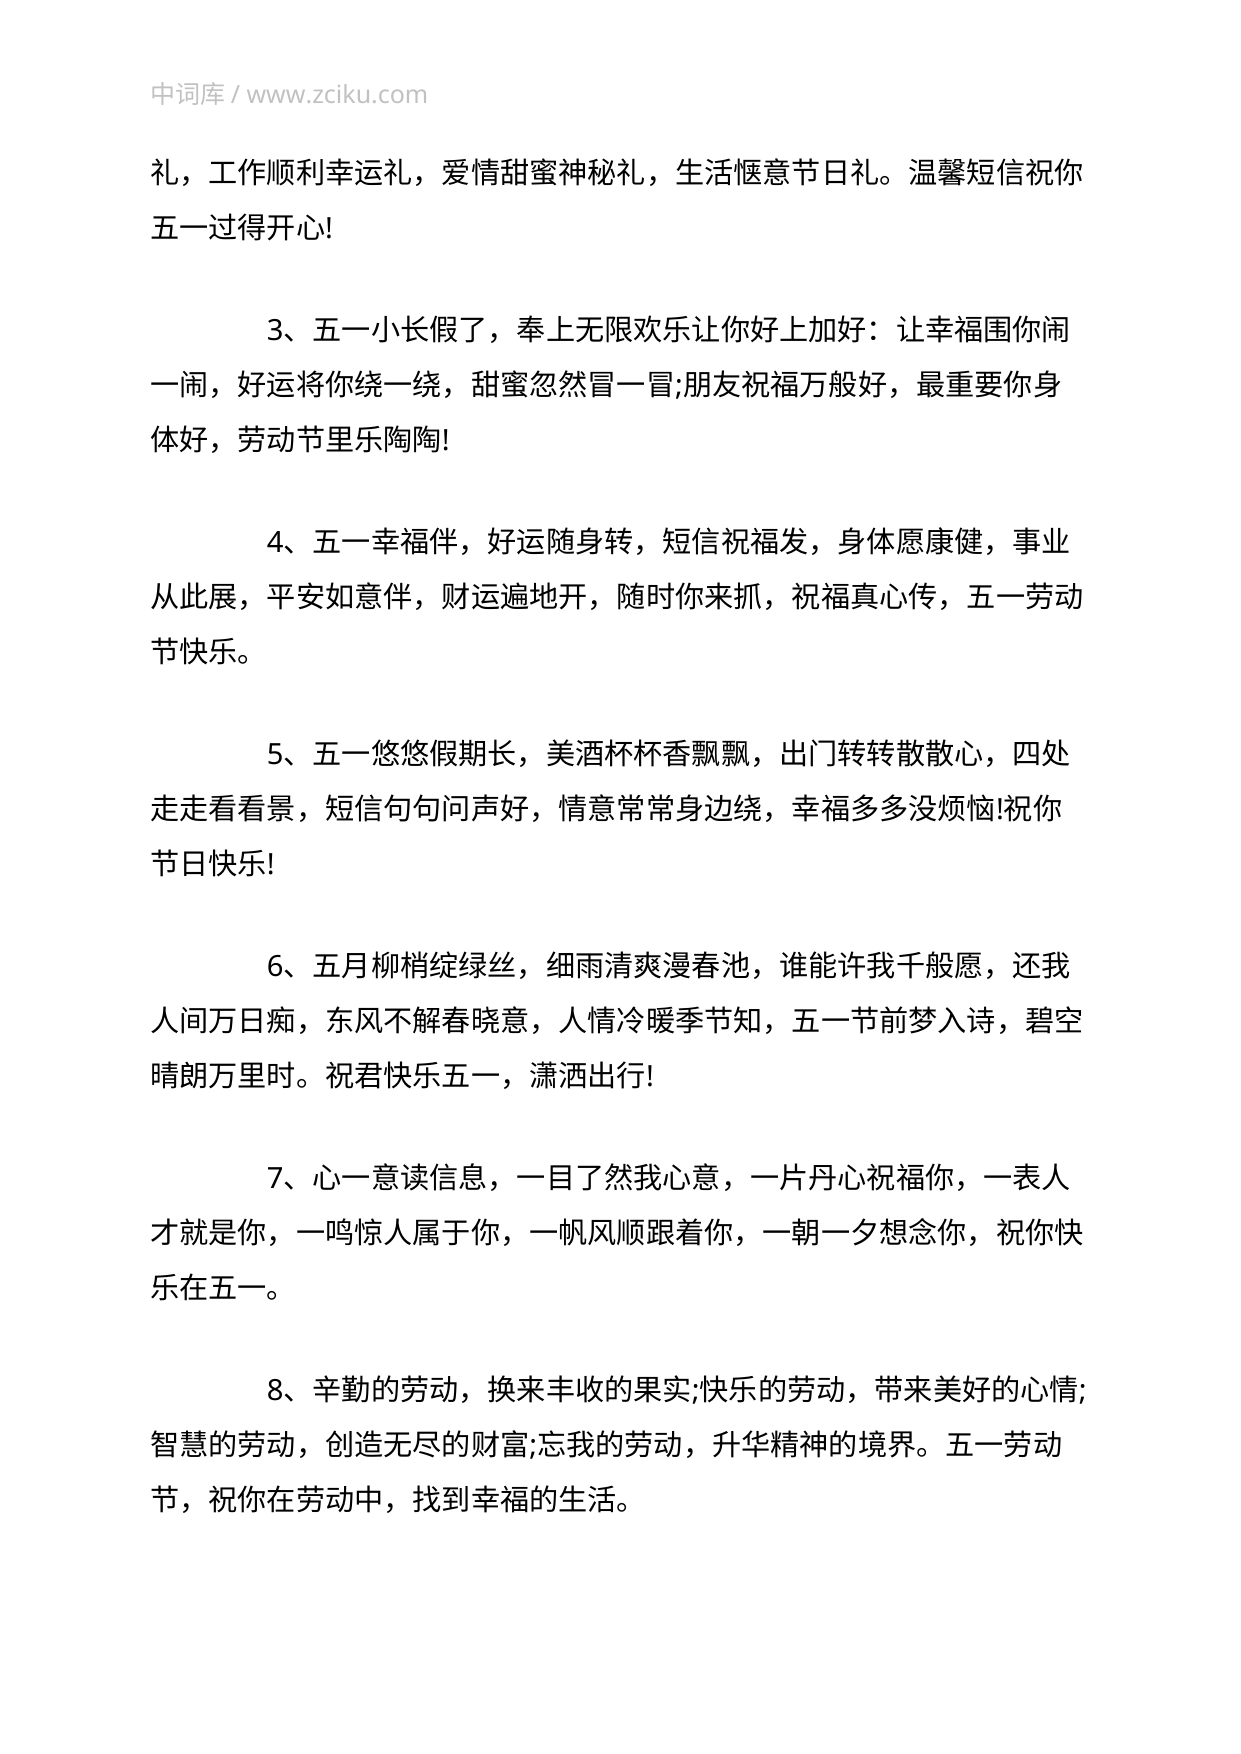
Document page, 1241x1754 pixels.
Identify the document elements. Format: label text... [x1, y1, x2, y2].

text 6、五月柳梢绽绿丝，细雨清爽漫春池，谁能许我千般愿，还我人间万日痴，东风不解春晓意，人情冷暖季节知，五一节前梦入诗，碧空晴朗万里时。祝君快乐五一，潇洒出行! [150, 942, 1090, 1095]
text 4、五一幸福伴，好运随身转，短信祝福发，身体愿康健，事业从此展，平安如意伴，财运遍地开，随时你来抓，祝福真心传，五一劳动节快乐。 [150, 519, 1090, 671]
text 8、辛勤的劳动，换来丰收的果实;快乐的劳动，带来美好的心情;智慧的劳动，创造无尽的财富;忘我的劳动，升华精神的境界。五一劳动节，祝你在劳动中，找到幸福的生活。 [150, 1366, 1090, 1518]
text 5、五一悠悠假期长，美酒杯杯香飘飘，出门转转散散心，四处走走看看景，短信句句问声好，情意常常身边绕，幸福多多没烦恼!祝你节日快乐! [150, 731, 1090, 883]
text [150, 150, 1090, 247]
text 7、心一意读信息，一目了然我心意，一片丹心祝福你，一表人才就是你，一鸣惊人属于你，一帆风顺跟着你，一朝一夕想念你，祝你快乐在五一。 [150, 1154, 1090, 1307]
text 3、五一小长假了，奉上无限欢乐让你好上加好：让幸福围你闹一闹，好运将你绕一绕，甜蜜忽然冒一冒;朋友祝福万般好，最重要你身体好，劳动节里乐陶陶! [150, 307, 1090, 459]
